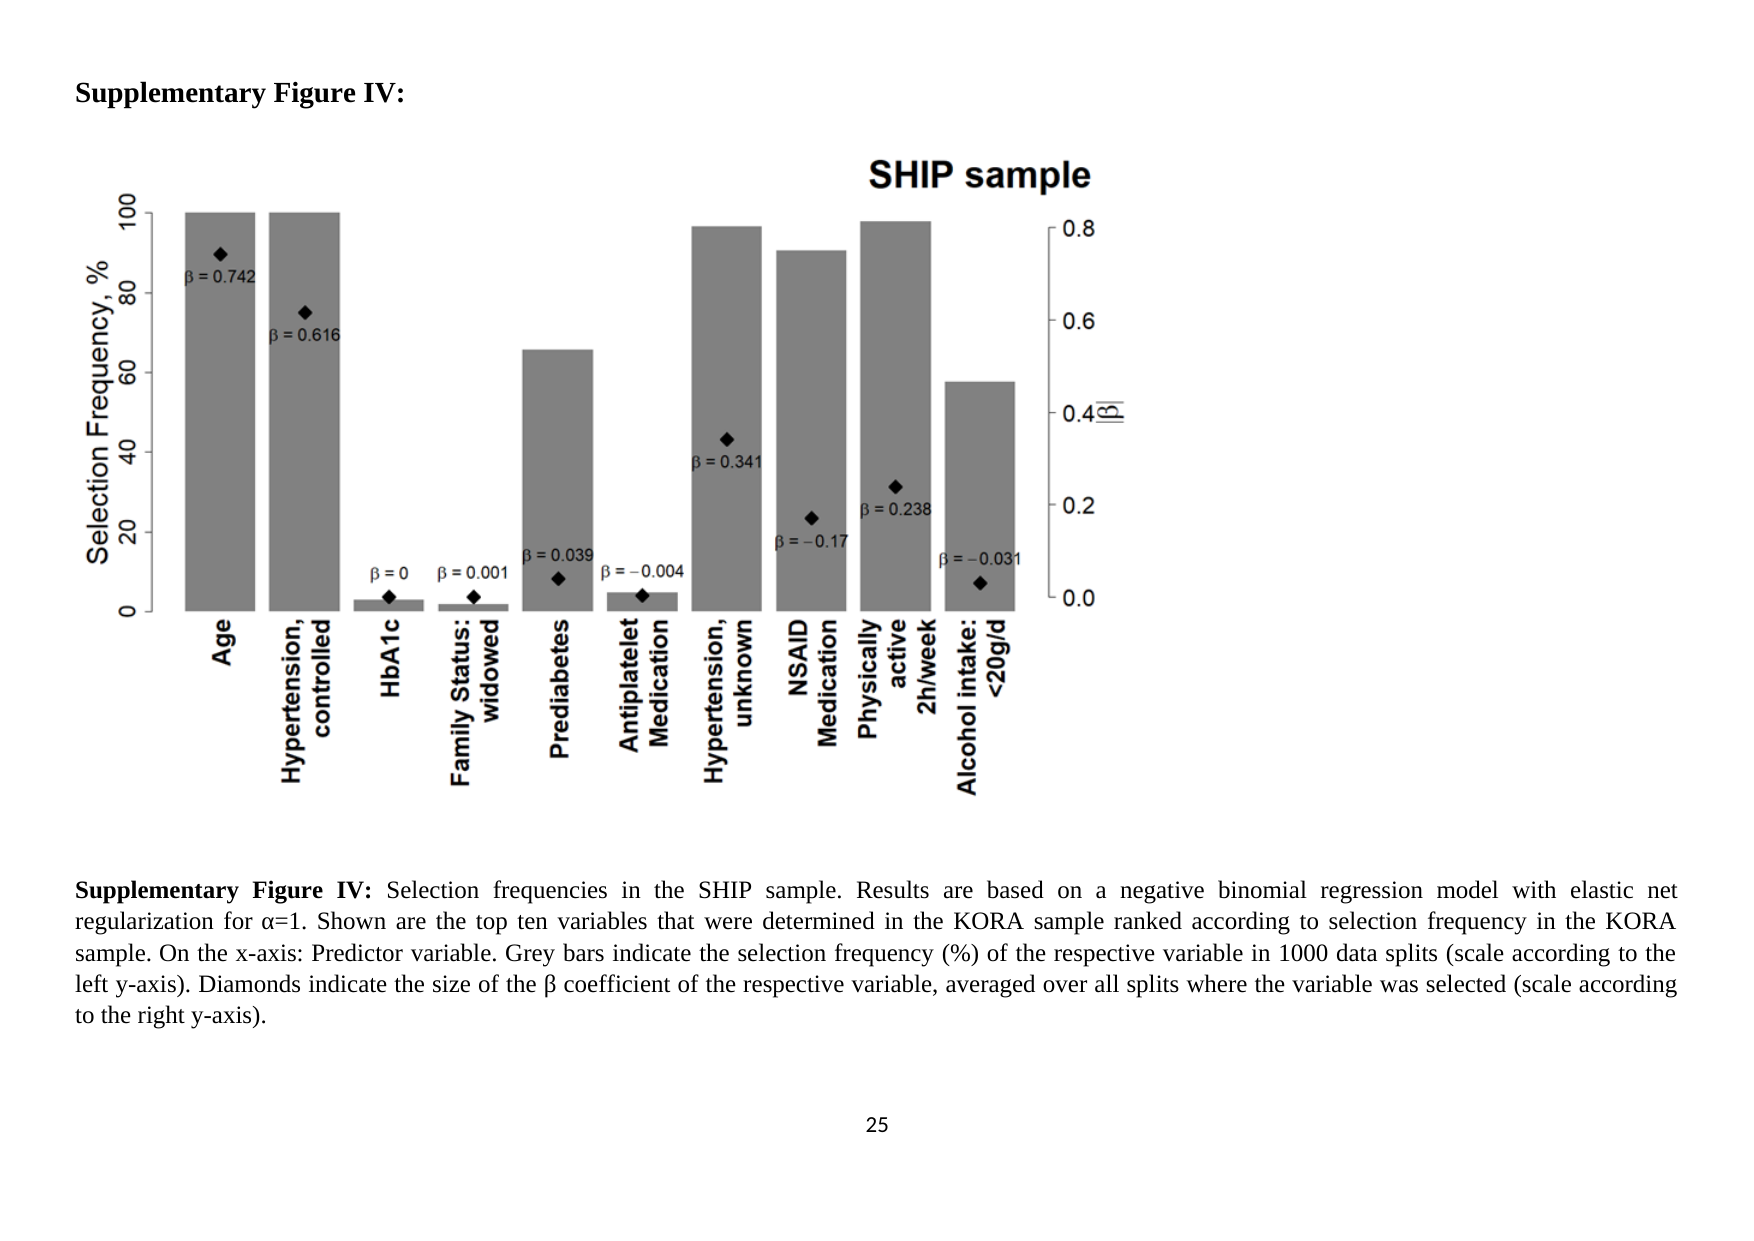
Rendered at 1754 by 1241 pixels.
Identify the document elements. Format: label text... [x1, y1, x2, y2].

text Supplementary Figure IV: Selection frequencies in the SHIP sample. Results are based on a negative binomial regression model with elastic net regularization for α=1. Shown are the top ten variables that were determined in the KORA sample ranked according to selection frequency in the KORA sample. On the x-axis: Predictor variable. Grey bars indicate the selection frequency (%) of the respective variable in 1000 data splits (scale according to the left y-axis). Diamonds indicate the size of the β coefficient of the respective variable, averaged over all splits where the variable was selected (scale according to the right y-axis). [75, 875, 1679, 1029]
picture [75, 136, 1125, 801]
text Supplementary Figure IV: [75, 75, 1679, 108]
